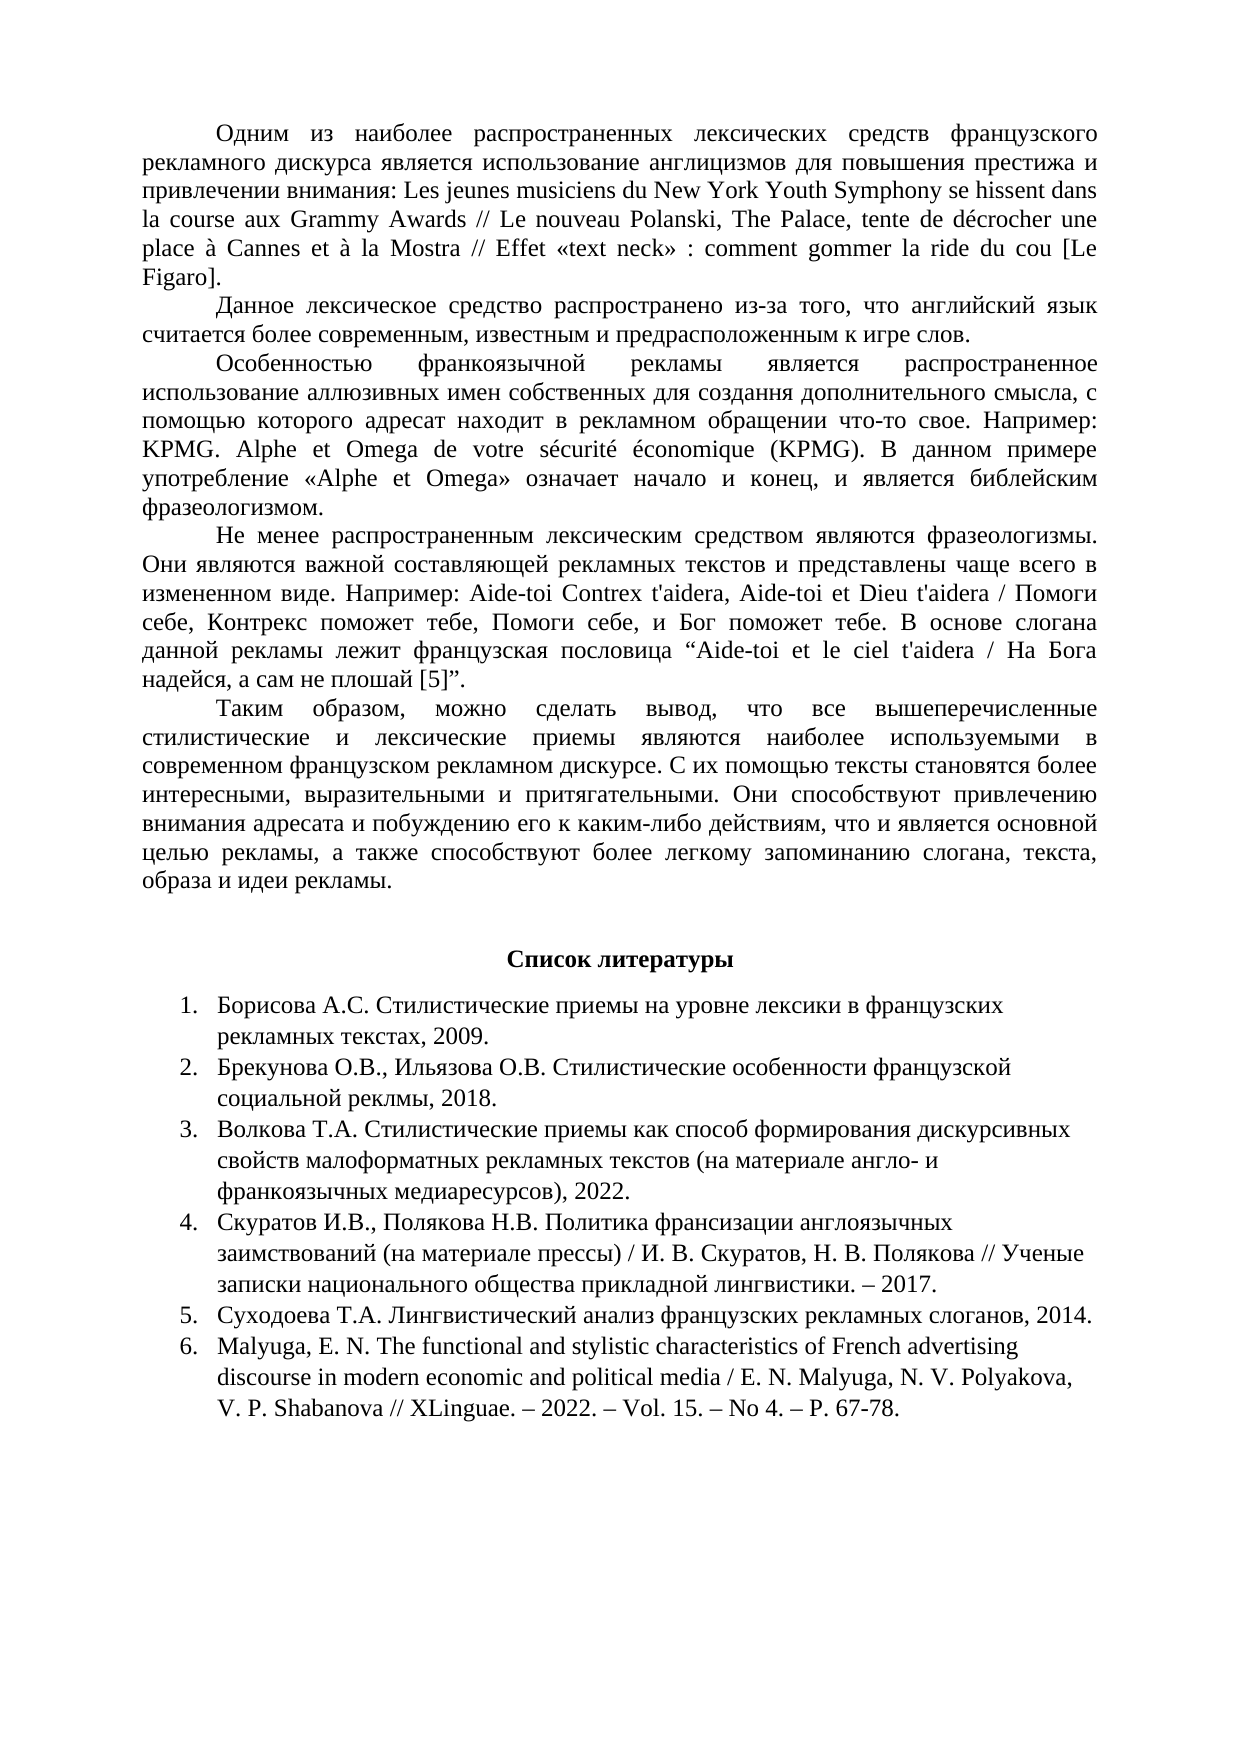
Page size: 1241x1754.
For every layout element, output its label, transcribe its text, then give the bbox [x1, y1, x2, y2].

text Особенностью франкоязычной рекламы является распространенное использование аллюзивных имен собственных для создання дополнительного смысла, с помощью которого адресат находит в рекламном обращении что-то свое. Например: KPMG. Alphe et Omega de votre sécurité économique (KPMG). B данном примере употребление «Alphe et Omega» означает начало и конец, и является библейским фразеологизмом. [142, 348, 1098, 521]
text Одним из наиболее распространенных лексических средств французского рекламного дискурса является использование англицизмов для повышения престижа и привлечении внимания: Les jeunes musiciens du New York Youth Symphony se hissent dans la course aux Grammy Awards // Le nouveau Polanski, The Palace, tente de décrocher une place à Cannes et à la Mostra // Effet «text neck» : comment gommer la ride du cou [Le Figaro]. [142, 118, 1098, 291]
list Волкова Т.А. Стилистические приемы как способ формирования дискурсивных свойств малоформатных рекламных текстов (на материале англо- и франкоязычных медиаресурсов), 2022. [179, 1114, 1098, 1205]
list Борисова А.С. Стилистические приемы на уровне лексики в французских рекламных текстах, 2009. [179, 990, 1098, 1050]
list Суходоева Т.А. Лингвистический анализ французских рекламных слоганов, 2014. [179, 1300, 1098, 1329]
text Список литературы [142, 944, 1098, 973]
text Не менее распространенным лексическим средством являются фразеологизмы. Они являются важной составляющей рекламных текстов и представлены чаще всего в измененном виде. Например: Aide-toi Contrex t'aidera, Aide-toi et Dieu t'aidera / Помоги себе, Контрекс поможет тебе, Помоги себе, и Бог поможет тебе. В основе слогана данной рекламы лежит французская пословица “Aide-toi et le ciel t'aidera / На Бога надейся, а сам не плошай [5]”. [142, 521, 1098, 693]
text Данное лексическое средство распространено из-за того, что английский язык считается более современным, известным и предрасположенным к игре слов. [142, 291, 1098, 348]
list Скуратов И.В., Полякова Н.В. Политика франсизации англоязычных заимствований (на материале прессы) / И. В. Скуратов, Н. В. Полякова // Ученые записки национального общества прикладной лингвистики. – 2017. [179, 1207, 1098, 1298]
list Malyuga, E. N. The functional and stylistic characteristics of French advertising discourse in modern economic and political media / E. N. Malyuga, N. V. Polyakova, V. P. Shabanova // XLinguae. – 2022. – Vol. 15. – No 4. – P. 67-78. [179, 1331, 1098, 1422]
list Брекунова О.В., Ильязова О.В. Стилистические особенности французской социальной реклмы, 2018. [179, 1052, 1098, 1112]
text Таким образом, можно сделать вывод, что все вышеперечисленные стилистические и лексические приемы являются наиболее используемыми в современном французском рекламном дискурсе. С их помощью тексты становятся более интересными, выразительными и притягательными. Они способствуют привлечению внимания адресата и побуждению его к каким-либо действиям, что и является основной целью рекламы, а также способствуют более легкому запоминанию слогана, текста, образа и идеи рекламы. [142, 693, 1098, 894]
